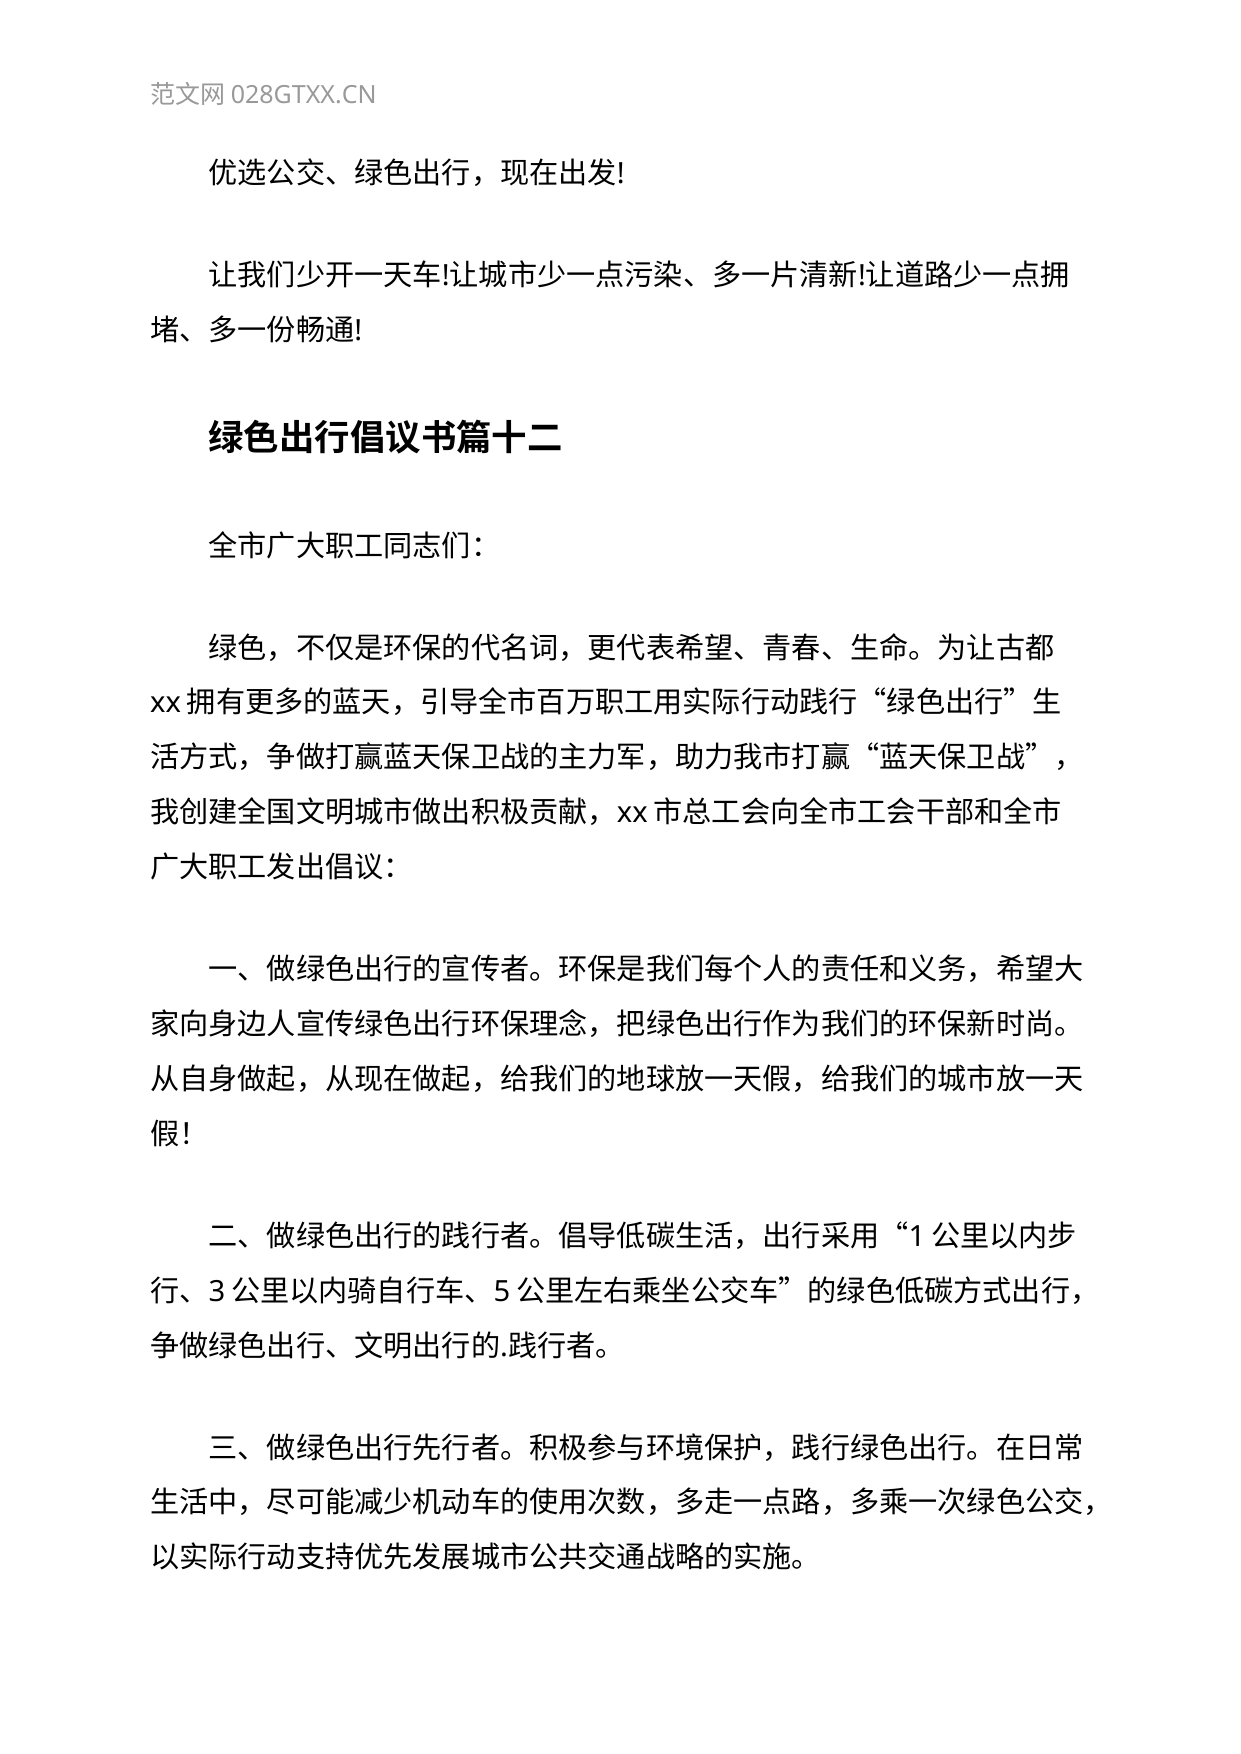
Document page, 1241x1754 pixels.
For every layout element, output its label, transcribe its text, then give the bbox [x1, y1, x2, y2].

text 一、做绿色出行的宣传者。环保是我们每个人的责任和义务，希望大家向身边人宣传绿色出行环保理念，把绿色出行作为我们的环保新时尚。从自身做起，从现在做起，给我们的地球放一天假，给我们的城市放一天假！ [150, 946, 1090, 1153]
text 全市广大职工同志们： [150, 522, 1090, 565]
text 三、做绿色出行先行者。积极参与环境保护，践行绿色出行。在日常生活中，尽可能减少机动车的使用次数，多走一点路，多乘一次绿色公交，以实际行动支持优先发展城市公共交通战略的实施。 [150, 1424, 1090, 1576]
text 让我们少开一天车!让城市少一点污染、多一片清新!让道路少一点拥堵、多一份畅通! [150, 252, 1090, 349]
text 二、做绿色出行的践行者。倡导低碳生活，出行采用“1公里以内步行、3公里以内骑自行车、5公里左右乘坐公交车”的绿色低碳方式出行，争做绿色出行、文明出行的.践行者。 [150, 1212, 1090, 1364]
text 绿色出行倡议书篇十二 [150, 409, 1090, 460]
text 优选公交、绿色出行，现在出发! [150, 150, 1090, 192]
text 绿色，不仅是环保的代名词，更代表希望、青春、生命。为让古都xx拥有更多的蓝天，引导全市百万职工用实际行动践行“绿色出行”生活方式，争做打赢蓝天保卫战的主力军，助力我市打赢“蓝天保卫战”，我创建全国文明城市做出积极贡献，xx市总工会向全市工会干部和全市广大职工发出倡议： [150, 624, 1090, 886]
